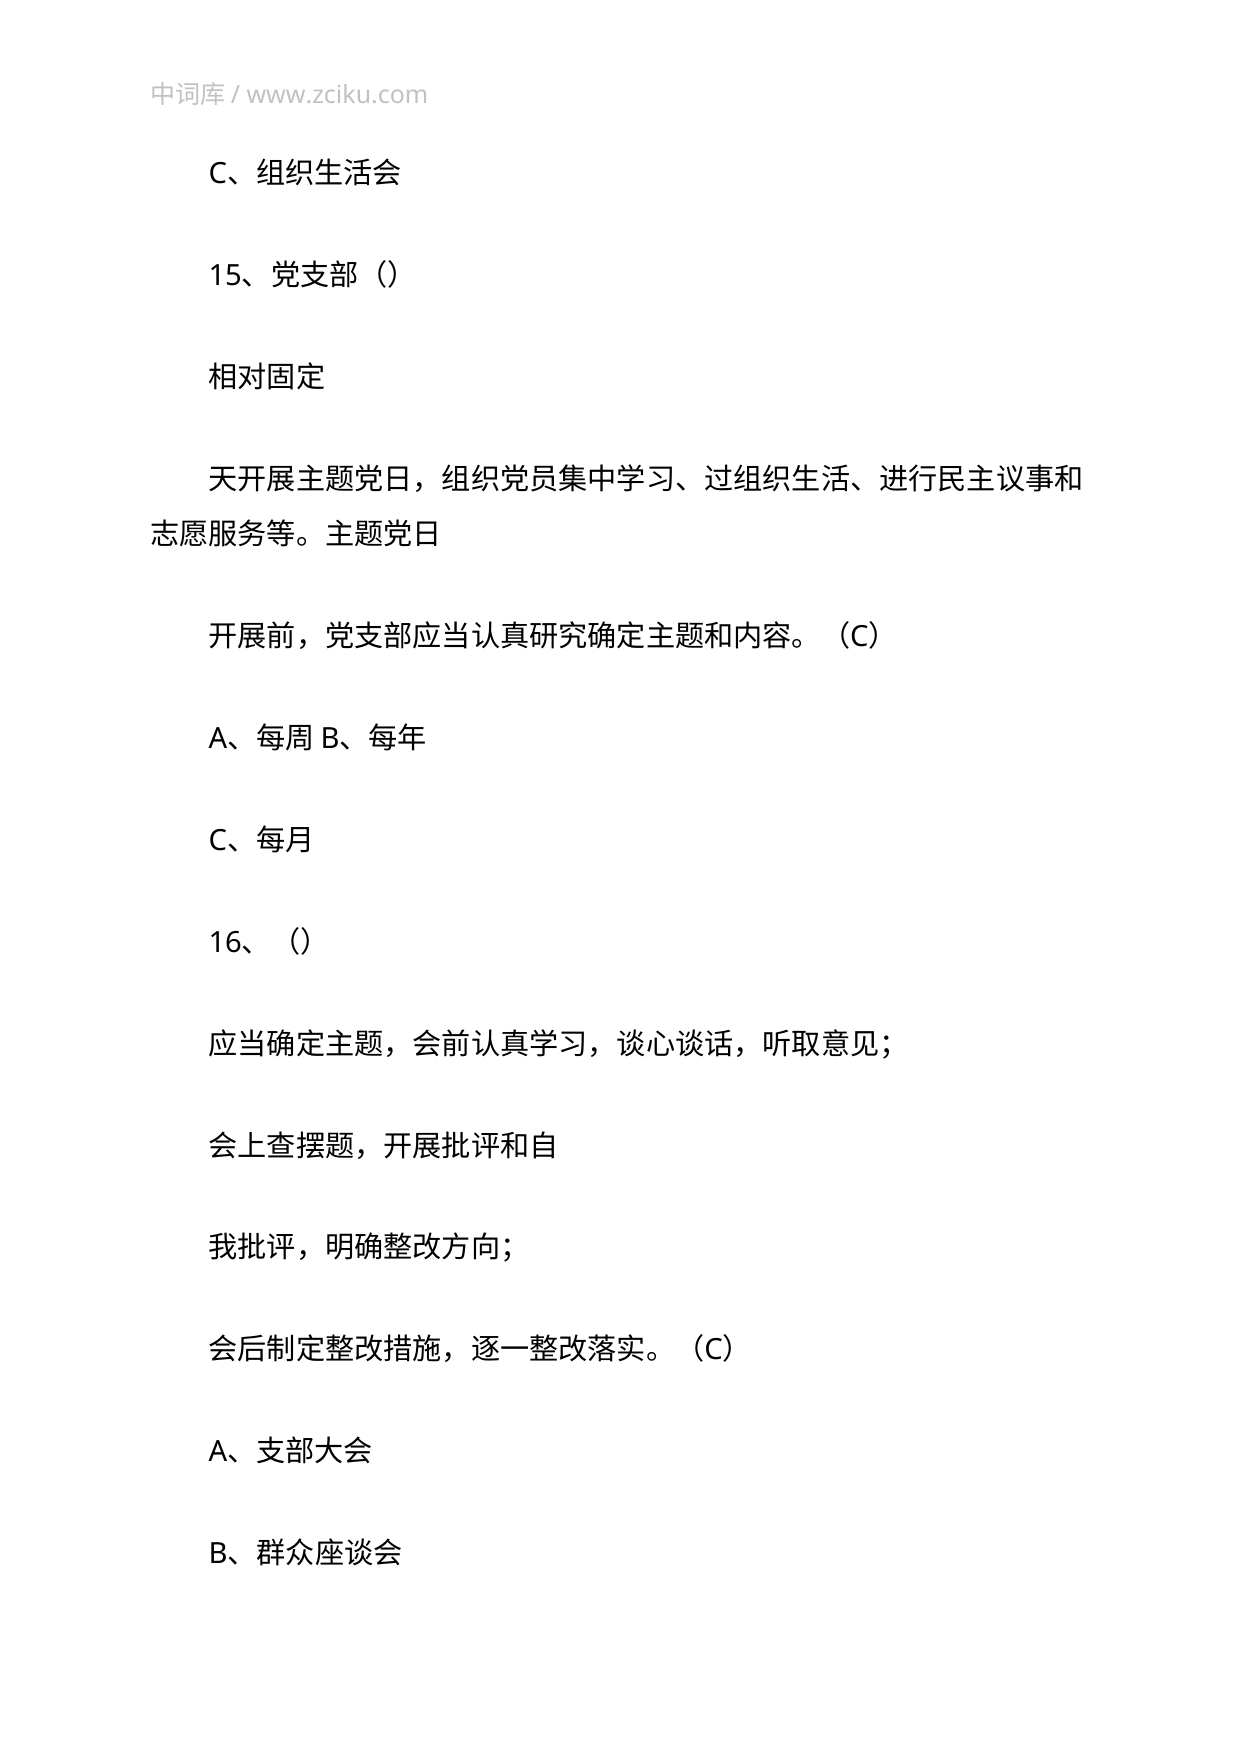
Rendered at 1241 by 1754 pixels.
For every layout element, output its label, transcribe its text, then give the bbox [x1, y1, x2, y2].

text 应当确定主题，会前认真学习，谈心谈话，听取意见； [150, 1020, 1090, 1063]
text B、群众座谈会 [150, 1529, 1090, 1572]
text 相对固定 [150, 354, 1090, 396]
text 15、党支部（） [150, 252, 1090, 294]
text C、组织生活会 [150, 150, 1090, 192]
text 会后制定整改措施，逐一整改落实。（C） [150, 1326, 1090, 1368]
text 天开展主题党日，组织党员集中学习、过组织生活、进行民主议事和志愿服务等。主题党日 [150, 456, 1090, 553]
text A、每周B、每年 [150, 714, 1090, 757]
text 16、（） [150, 918, 1090, 961]
text 开展前，党支部应当认真研究确定主题和内容。（C） [150, 612, 1090, 655]
text C、每月 [150, 816, 1090, 859]
text 我批评，明确整改方向； [150, 1224, 1090, 1266]
text A、支部大会 [150, 1428, 1090, 1470]
text 会上查摆题，开展批评和自 [150, 1122, 1090, 1164]
